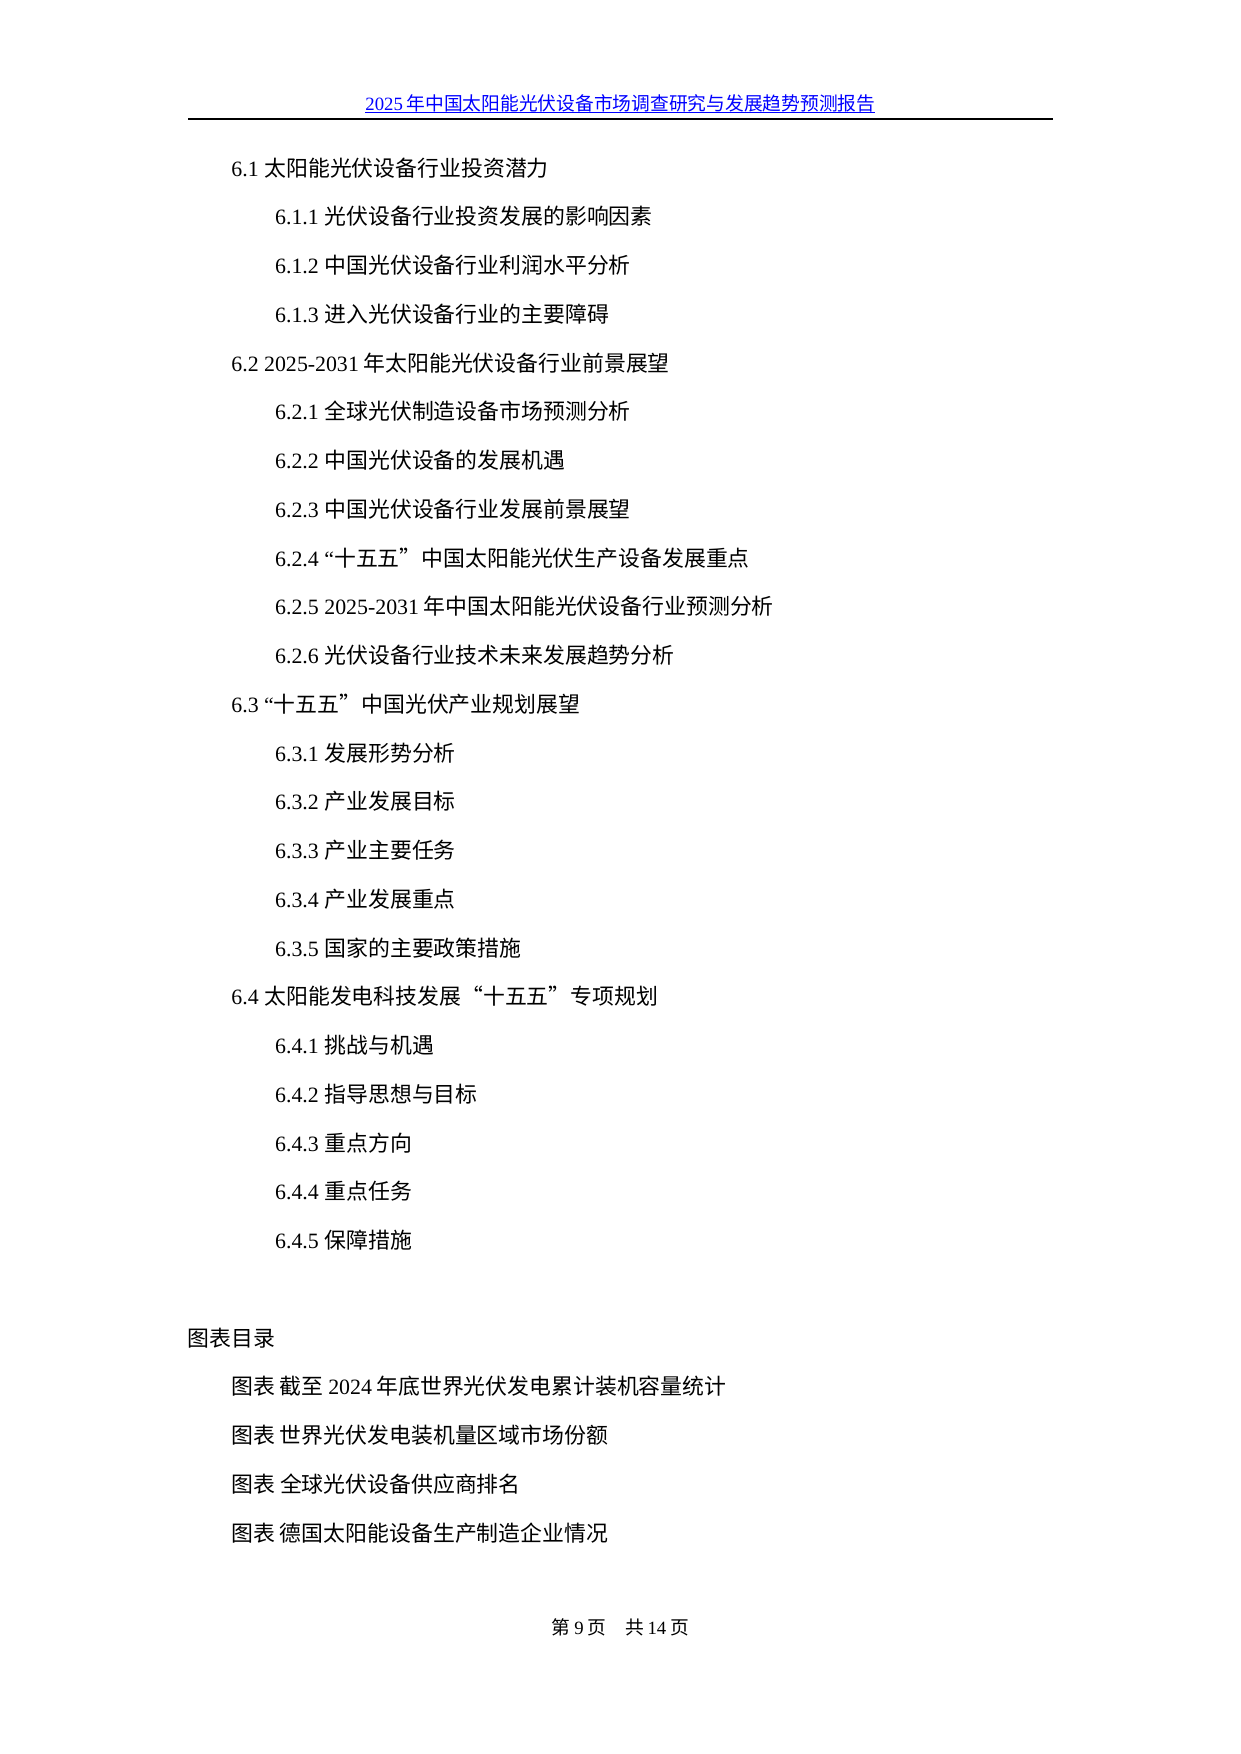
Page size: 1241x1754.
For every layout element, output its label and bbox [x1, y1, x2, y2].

text [187, 150, 1053, 1548]
